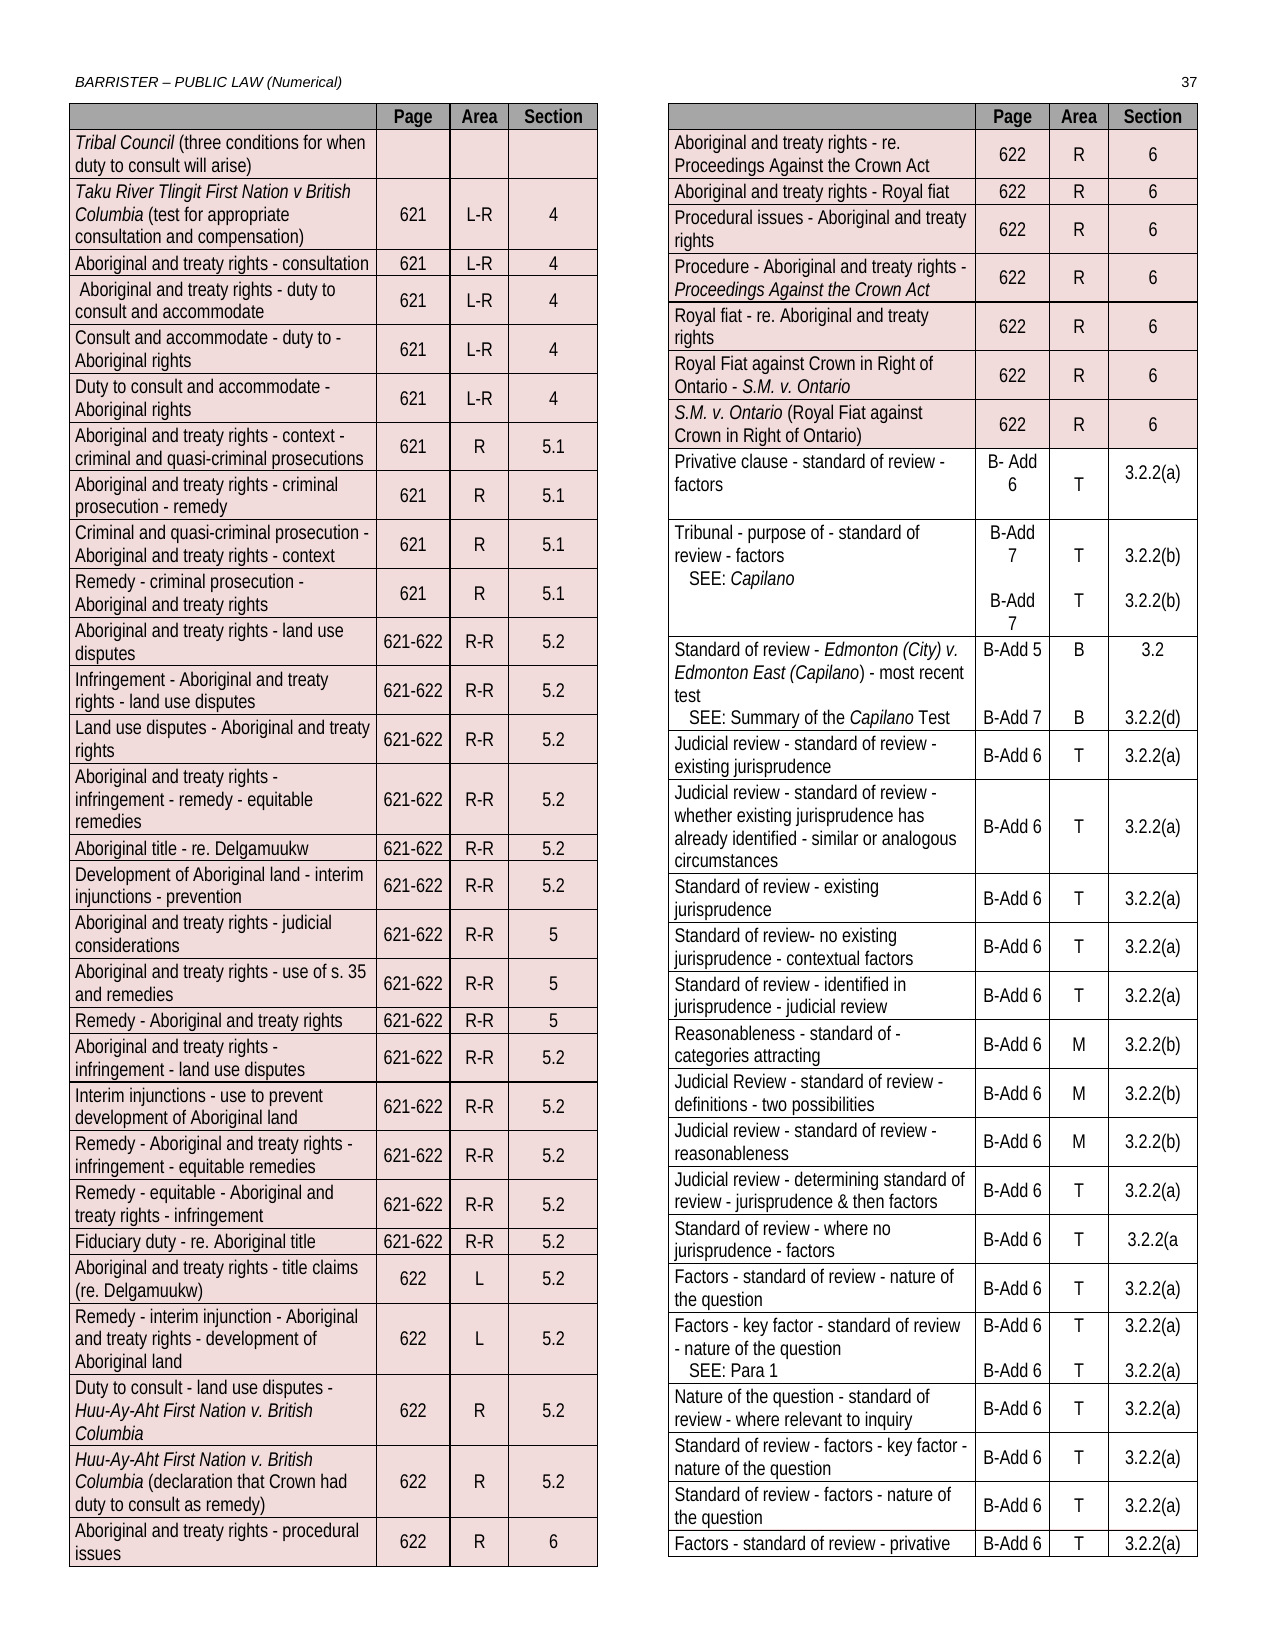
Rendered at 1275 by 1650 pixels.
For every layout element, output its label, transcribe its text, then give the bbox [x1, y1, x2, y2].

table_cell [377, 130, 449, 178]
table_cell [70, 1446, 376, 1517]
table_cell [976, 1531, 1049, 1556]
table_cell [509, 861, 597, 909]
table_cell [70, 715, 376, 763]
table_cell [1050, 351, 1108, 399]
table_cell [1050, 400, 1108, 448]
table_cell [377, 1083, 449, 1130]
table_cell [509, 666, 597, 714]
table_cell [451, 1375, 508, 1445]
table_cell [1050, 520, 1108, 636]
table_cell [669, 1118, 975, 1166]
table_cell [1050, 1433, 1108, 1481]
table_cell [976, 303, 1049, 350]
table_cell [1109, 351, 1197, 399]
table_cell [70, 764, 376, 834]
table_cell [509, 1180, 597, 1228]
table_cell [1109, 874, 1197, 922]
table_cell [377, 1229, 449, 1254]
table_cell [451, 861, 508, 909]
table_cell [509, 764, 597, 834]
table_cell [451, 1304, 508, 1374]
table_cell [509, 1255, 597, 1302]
table_header Section [509, 104, 597, 129]
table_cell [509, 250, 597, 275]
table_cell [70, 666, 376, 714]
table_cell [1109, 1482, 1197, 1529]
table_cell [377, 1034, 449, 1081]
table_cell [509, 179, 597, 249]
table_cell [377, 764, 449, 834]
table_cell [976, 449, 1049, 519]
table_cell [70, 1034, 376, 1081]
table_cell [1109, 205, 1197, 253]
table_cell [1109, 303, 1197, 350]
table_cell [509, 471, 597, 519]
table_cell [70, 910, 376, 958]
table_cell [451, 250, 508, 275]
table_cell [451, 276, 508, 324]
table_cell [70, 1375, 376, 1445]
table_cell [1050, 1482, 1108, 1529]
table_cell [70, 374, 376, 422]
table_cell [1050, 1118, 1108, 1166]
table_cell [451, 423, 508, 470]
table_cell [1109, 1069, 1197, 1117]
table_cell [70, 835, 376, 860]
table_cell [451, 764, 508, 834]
table_header Page [976, 104, 1049, 129]
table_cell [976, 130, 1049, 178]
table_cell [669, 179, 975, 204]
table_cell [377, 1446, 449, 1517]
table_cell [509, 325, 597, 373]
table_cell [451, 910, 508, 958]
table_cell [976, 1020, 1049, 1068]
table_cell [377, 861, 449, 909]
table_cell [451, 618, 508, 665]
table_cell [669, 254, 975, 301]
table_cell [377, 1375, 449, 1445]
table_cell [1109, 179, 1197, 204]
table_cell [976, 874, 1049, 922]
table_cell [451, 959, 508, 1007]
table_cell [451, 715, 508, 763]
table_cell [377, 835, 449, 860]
table_header Area [451, 104, 508, 129]
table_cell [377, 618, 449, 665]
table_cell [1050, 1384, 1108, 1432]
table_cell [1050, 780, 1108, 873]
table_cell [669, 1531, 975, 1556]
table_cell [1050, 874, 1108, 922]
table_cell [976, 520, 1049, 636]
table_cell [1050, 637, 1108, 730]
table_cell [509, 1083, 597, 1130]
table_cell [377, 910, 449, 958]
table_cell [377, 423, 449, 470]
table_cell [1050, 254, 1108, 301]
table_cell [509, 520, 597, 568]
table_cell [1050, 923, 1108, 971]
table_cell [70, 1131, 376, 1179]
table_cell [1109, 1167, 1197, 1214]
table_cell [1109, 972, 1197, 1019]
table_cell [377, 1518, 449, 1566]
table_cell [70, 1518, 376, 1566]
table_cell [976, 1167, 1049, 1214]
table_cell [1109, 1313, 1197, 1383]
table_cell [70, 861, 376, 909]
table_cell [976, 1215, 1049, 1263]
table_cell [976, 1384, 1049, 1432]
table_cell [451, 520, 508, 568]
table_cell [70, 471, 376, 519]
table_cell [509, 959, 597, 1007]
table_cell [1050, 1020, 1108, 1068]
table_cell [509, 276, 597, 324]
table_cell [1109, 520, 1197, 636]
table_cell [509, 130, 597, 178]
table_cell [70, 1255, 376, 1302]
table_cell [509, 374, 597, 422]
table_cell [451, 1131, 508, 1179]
table_header Area [1050, 104, 1108, 129]
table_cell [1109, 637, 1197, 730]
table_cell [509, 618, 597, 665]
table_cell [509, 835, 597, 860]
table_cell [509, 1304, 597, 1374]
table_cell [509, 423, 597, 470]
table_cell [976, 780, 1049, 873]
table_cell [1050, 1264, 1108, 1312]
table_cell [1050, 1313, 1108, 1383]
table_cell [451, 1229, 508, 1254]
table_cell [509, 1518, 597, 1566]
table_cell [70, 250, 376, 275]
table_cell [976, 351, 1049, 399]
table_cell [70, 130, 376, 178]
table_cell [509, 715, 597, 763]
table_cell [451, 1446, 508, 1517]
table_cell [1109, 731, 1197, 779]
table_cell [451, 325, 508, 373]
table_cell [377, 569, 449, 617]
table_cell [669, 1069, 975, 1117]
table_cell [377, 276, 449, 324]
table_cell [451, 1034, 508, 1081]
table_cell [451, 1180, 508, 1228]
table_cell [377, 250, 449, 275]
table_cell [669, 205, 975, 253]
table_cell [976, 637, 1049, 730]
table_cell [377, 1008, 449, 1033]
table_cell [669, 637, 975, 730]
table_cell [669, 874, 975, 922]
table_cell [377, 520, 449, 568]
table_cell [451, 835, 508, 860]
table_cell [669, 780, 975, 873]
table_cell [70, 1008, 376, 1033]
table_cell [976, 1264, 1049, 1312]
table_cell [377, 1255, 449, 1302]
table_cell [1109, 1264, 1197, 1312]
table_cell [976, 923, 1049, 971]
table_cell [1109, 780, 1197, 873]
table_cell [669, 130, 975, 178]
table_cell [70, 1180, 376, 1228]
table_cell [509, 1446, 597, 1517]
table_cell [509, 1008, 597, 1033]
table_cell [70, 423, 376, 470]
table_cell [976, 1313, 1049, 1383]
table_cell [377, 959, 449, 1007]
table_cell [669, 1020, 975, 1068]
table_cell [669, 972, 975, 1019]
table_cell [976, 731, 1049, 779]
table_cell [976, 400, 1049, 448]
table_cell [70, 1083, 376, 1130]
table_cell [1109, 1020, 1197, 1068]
table_header [70, 104, 376, 129]
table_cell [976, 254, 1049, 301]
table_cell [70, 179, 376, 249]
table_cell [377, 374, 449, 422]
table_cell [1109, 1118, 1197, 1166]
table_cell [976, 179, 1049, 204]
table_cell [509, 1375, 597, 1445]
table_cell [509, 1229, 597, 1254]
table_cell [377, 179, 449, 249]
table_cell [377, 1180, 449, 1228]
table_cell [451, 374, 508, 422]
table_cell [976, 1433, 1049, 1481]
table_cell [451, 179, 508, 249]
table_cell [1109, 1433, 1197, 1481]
table_header Section [1109, 104, 1197, 129]
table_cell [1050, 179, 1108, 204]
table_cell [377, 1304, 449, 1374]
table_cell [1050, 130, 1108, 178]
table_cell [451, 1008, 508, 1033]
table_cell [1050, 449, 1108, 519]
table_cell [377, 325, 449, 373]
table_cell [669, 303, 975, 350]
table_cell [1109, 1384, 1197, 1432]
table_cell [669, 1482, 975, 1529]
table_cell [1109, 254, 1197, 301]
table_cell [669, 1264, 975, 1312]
table_header Page [377, 104, 449, 129]
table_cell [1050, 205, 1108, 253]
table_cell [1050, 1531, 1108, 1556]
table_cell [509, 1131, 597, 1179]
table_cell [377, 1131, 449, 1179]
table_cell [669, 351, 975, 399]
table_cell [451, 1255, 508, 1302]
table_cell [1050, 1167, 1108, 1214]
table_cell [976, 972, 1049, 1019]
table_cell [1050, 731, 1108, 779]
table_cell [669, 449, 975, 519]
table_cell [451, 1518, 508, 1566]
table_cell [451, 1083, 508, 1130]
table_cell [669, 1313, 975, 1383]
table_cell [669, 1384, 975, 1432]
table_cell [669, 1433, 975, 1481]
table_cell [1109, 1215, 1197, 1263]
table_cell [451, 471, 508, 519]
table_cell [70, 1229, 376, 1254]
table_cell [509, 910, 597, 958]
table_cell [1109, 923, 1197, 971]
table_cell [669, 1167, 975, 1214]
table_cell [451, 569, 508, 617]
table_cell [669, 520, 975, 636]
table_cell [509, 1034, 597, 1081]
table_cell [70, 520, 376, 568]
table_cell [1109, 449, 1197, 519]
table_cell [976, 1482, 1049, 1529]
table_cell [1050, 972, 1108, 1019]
table_header [669, 104, 975, 129]
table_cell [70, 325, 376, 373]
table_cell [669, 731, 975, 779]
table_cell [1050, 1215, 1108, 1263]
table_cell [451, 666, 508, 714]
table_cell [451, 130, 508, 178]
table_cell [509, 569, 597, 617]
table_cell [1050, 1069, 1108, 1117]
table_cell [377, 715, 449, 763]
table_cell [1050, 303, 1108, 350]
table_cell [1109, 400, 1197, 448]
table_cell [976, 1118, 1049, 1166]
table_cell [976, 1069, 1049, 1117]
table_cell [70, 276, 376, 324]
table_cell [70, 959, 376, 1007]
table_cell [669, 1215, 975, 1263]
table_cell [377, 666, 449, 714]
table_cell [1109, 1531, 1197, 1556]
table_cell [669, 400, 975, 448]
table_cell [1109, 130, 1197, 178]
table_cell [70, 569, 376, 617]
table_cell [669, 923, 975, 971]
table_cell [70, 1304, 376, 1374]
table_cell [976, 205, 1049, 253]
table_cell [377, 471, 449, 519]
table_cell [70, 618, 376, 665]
